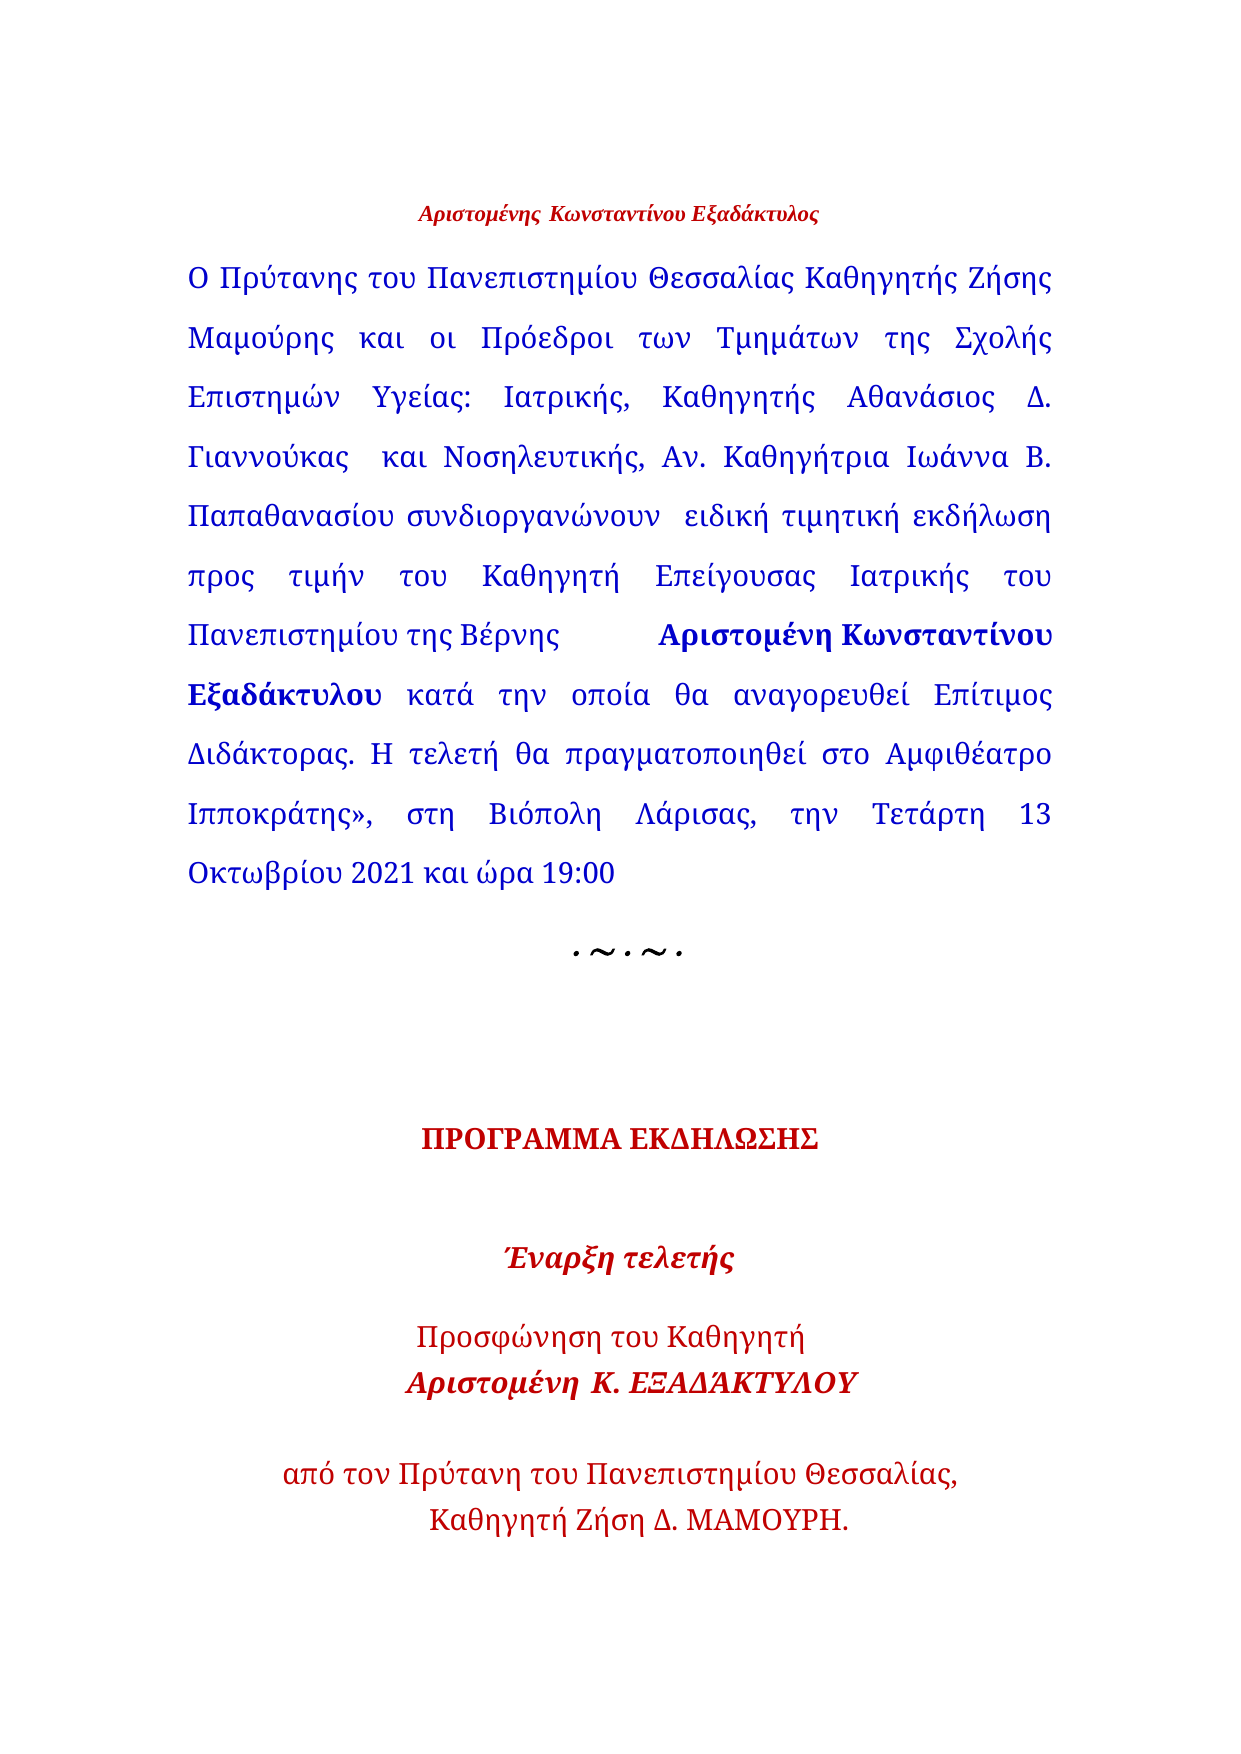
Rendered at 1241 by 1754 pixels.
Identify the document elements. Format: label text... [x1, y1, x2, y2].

text ΠΡΟΓΡΑΜΜΑ ΕΚΔΗΛΩΣΗΣ [187, 1118, 1053, 1158]
text Έναρξη τελετής [187, 1237, 1053, 1277]
text  [187, 938, 1053, 972]
text Αριστομένης Κωνσταντίνου Εξαδάκτυλος [187, 200, 1053, 226]
text Ο Πρύτανης του Πανεπιστημίου Θεσσαλίας Καθηγητής Ζήσης Μαμούρης και οι Πρόεδροι των Τμημάτων της Σχολής Επιστημών Υγείας: Ιατρικής, Καθηγητής Αθανάσιος Δ. Γιαννούκας και Νοσηλευτικής, Αν. Καθηγήτρια Ιωάννα Β. Παπαθανασίου συνδιοργανώνουν ειδική τιμητική εκδήλωση προς τιμήν του Καθηγητή Επείγουσας Ιατρικής του Πανεπιστημίου της Βέρνης Αριστομένη Κωνσταντίνου Εξαδάκτυλου κατά την οποία θα αναγορευθεί Επίτιμος Διδάκτορας. Η τελετή θα πραγματοποιηθεί στο Αμφιθέατρο Ιπποκράτης», στη Βιόπολη Λάρισας, την Τετάρτη 13 Οκτωβρίου 2021 και ώρα 19:00 [187, 258, 1053, 892]
text Προσφώνηση του Καθηγητή [187, 1317, 1053, 1356]
text Καθηγητή Ζήση Δ. ΜΑΜΟΥΡΗ. [187, 1499, 1053, 1539]
text Αριστομένη Κ. Εξαδάκτυλου [187, 1362, 1053, 1402]
text από τον Πρύτανη του Πανεπιστημίου Θεσσαλίας, [187, 1454, 1053, 1493]
